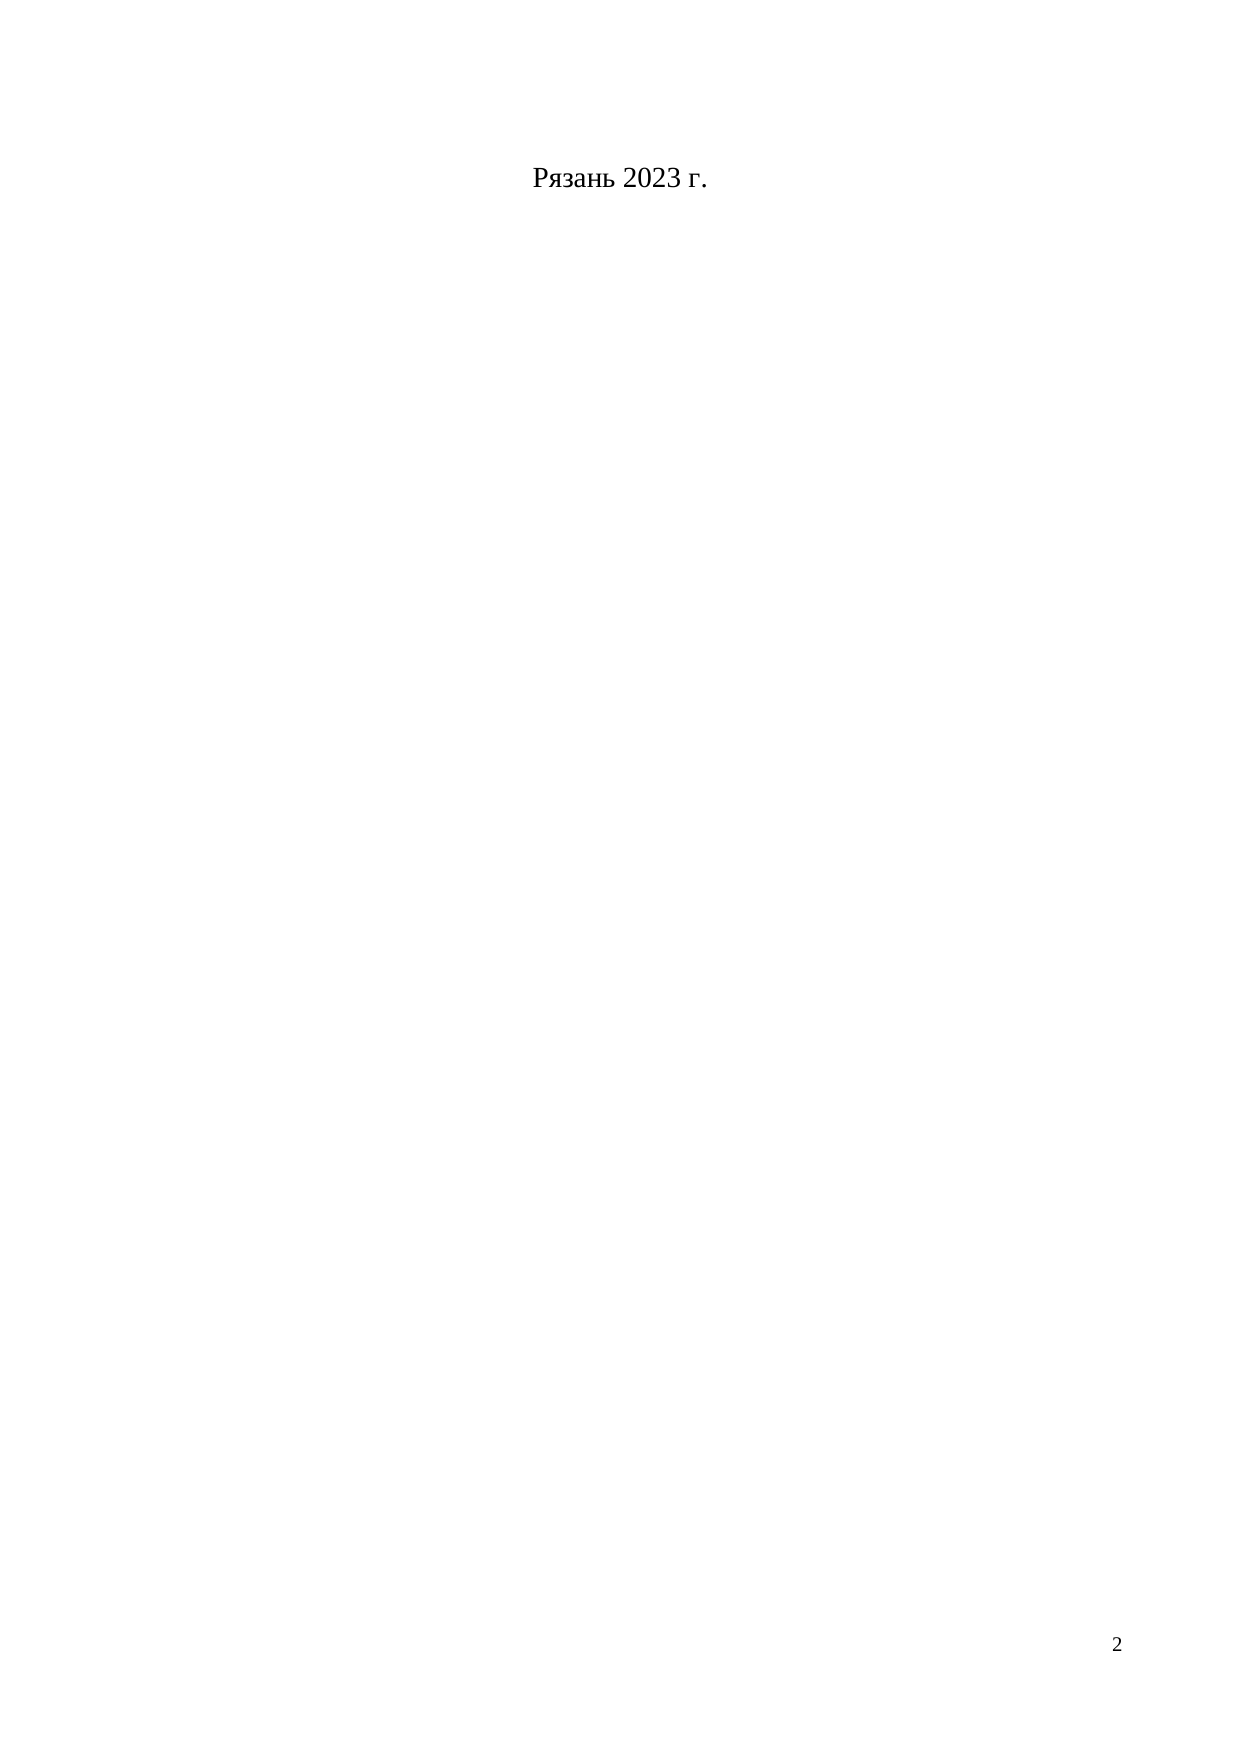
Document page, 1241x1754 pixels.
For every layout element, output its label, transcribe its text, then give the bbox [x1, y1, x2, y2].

text Рязань 2023 г. [118, 160, 1122, 193]
